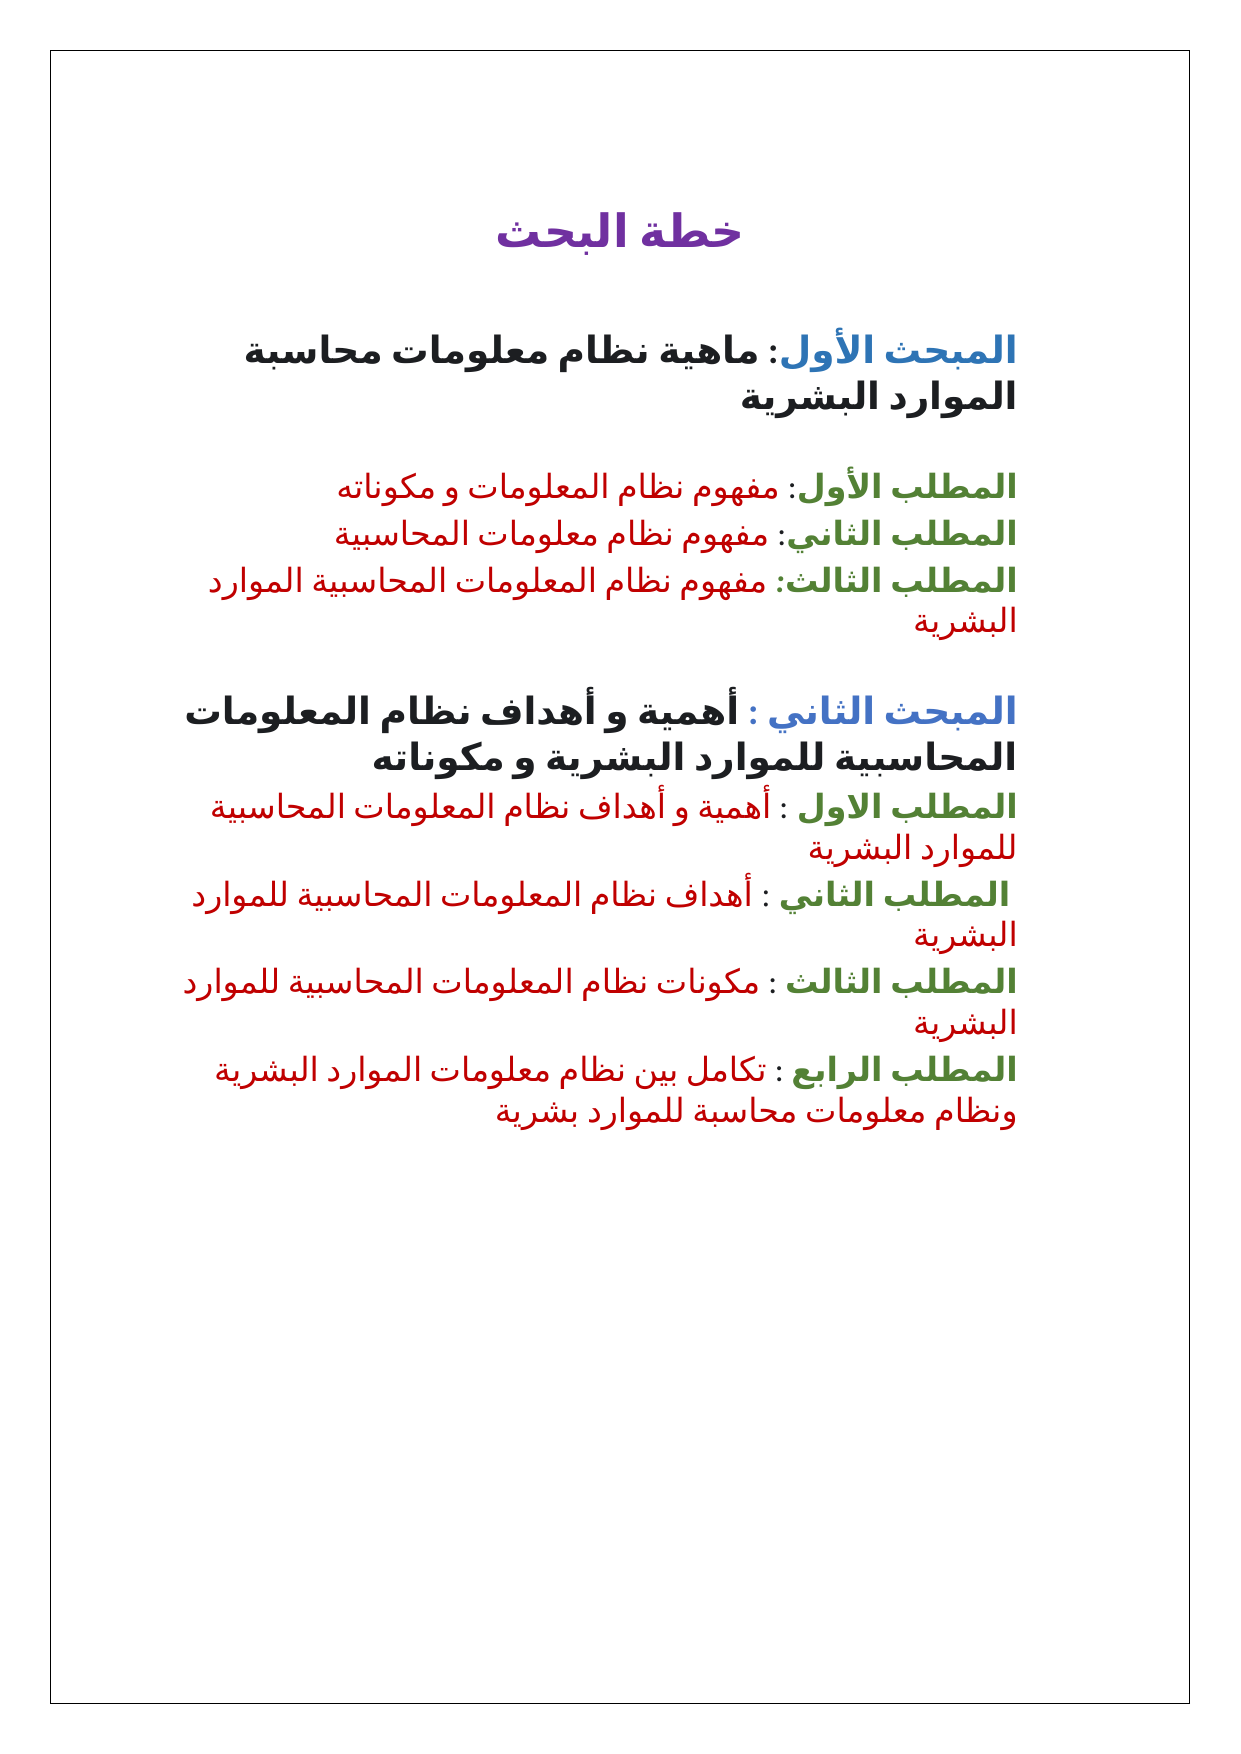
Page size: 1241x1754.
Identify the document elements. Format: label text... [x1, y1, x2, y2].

text المبحث الثاني : أهمية و أهداف نظام المعلومات المحاسبية للموارد البشرية و مكوناته [147, 688, 1018, 780]
text المطلب الأول: مفهوم نظام المعلومات و مكوناته [147, 466, 1018, 506]
text خطة البحث [147, 203, 1093, 259]
text المطلب الثالث: مفهوم نظام المعلومات المحاسبية الموارد البشرية [147, 560, 1018, 641]
text المبحث الأول: ماهية نظام معلومات محاسبة الموارد البشرية [147, 327, 1018, 419]
text المطلب الرابع : تكامل بين نظام معلومات الموارد البشرية ونظام معلومات محاسبة للموارد بشرية [147, 1049, 1018, 1131]
text المطلب الثاني: مفهوم نظام معلومات المحاسبية [147, 513, 1018, 553]
text المطلب الثالث : مكونات نظام المعلومات المحاسبية للموارد البشرية [147, 961, 1018, 1043]
text المطلب الاول : أهمية و أهداف نظام المعلومات المحاسبية للموارد البشرية [147, 786, 1018, 867]
text المطلب الثاني : أهداف نظام المعلومات المحاسبية للموارد البشرية [147, 874, 1018, 955]
